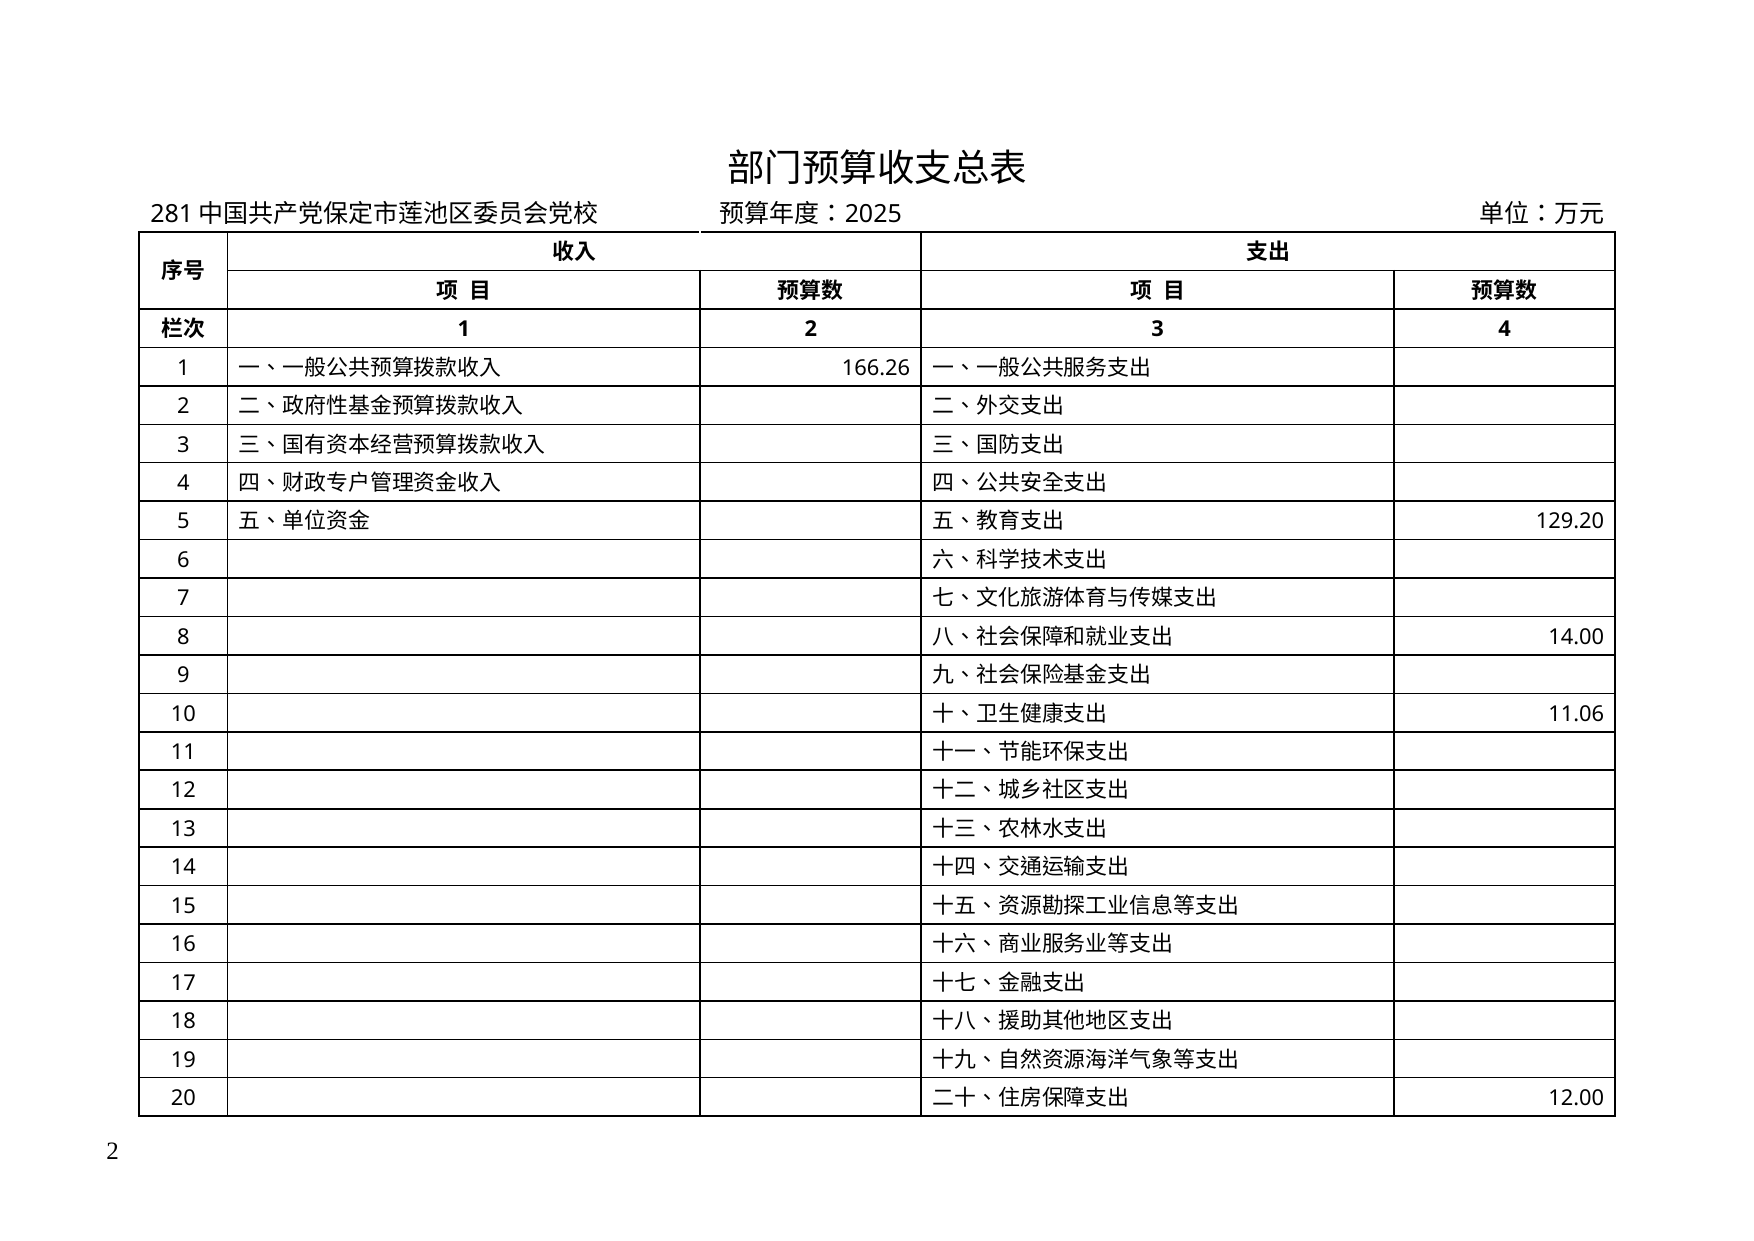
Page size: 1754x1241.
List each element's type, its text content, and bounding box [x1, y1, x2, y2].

table_cell 十五、资源勘探工业信息等支出 [922, 886, 1393, 923]
table_cell [228, 579, 699, 616]
table_cell [701, 579, 920, 616]
table_cell 15 [140, 886, 227, 923]
table_cell 七、文化旅游体育与传媒支出 [922, 579, 1393, 616]
table_cell [701, 387, 920, 423]
table_cell 栏次 [140, 310, 227, 347]
table_cell 十四、交通运输支出 [922, 848, 1393, 885]
table_cell 11 [140, 733, 227, 769]
table_cell [228, 617, 699, 654]
table_cell [228, 771, 699, 808]
table_cell [701, 463, 920, 500]
table_cell 收入 [228, 233, 920, 270]
table_cell [1395, 810, 1614, 846]
table_cell 12 [140, 771, 227, 808]
table_cell [228, 733, 699, 769]
table_cell 14 [140, 848, 227, 885]
table_cell 129.20 [1395, 502, 1614, 539]
table_cell [701, 425, 920, 462]
table_cell 十八、援助其他地区支出 [922, 1002, 1393, 1038]
table_cell 十、卫生健康支出 [922, 694, 1393, 731]
table_cell [228, 656, 699, 692]
table_cell 九、社会保险基金支出 [922, 656, 1393, 692]
table_cell [701, 617, 920, 654]
table_cell 四、公共安全支出 [922, 463, 1393, 500]
table_cell 一、一般公共预算拨款收入 [228, 348, 699, 385]
table_cell 支出 [922, 233, 1614, 270]
table_cell 十九、自然资源海洋气象等支出 [922, 1040, 1393, 1077]
table_cell [1395, 348, 1614, 385]
table_cell 项 目 [922, 271, 1393, 308]
table_cell 18 [140, 1002, 227, 1038]
table_cell 2 [701, 310, 920, 347]
table_cell 五、教育支出 [922, 502, 1393, 539]
table_cell [228, 810, 699, 846]
table_cell 预算数 [1395, 271, 1614, 308]
table_cell [1395, 733, 1614, 769]
table_cell [1395, 963, 1614, 1000]
table_cell [1395, 463, 1614, 500]
table_cell 六、科学技术支出 [922, 540, 1393, 577]
table_cell [228, 886, 699, 923]
table_cell [701, 1040, 920, 1077]
table_cell 1 [228, 310, 699, 347]
table_cell [1395, 1002, 1614, 1038]
table_cell [701, 1078, 920, 1115]
table_cell [228, 1078, 699, 1115]
table_cell [701, 502, 920, 539]
table_cell 十一、节能环保支出 [922, 733, 1393, 769]
table_cell 12.00 [1395, 1078, 1614, 1115]
table_cell [228, 925, 699, 962]
table_cell 五、单位资金 [228, 502, 699, 539]
table_cell [1395, 540, 1614, 577]
table_cell 十三、农林水支出 [922, 810, 1393, 846]
table_cell 9 [140, 656, 227, 692]
table_cell 八、社会保障和就业支出 [922, 617, 1393, 654]
table_cell 三、国防支出 [922, 425, 1393, 462]
table_cell [228, 694, 699, 731]
table_cell 11.06 [1395, 694, 1614, 731]
table_cell [701, 694, 920, 731]
table_cell [701, 963, 920, 1000]
table_cell 1 [140, 348, 227, 385]
table_cell 3 [140, 425, 227, 462]
table_cell [701, 848, 920, 885]
table_cell 4 [140, 463, 227, 500]
table_cell 19 [140, 1040, 227, 1077]
table_cell 5 [140, 502, 227, 539]
table_cell 166.26 [701, 348, 920, 385]
table_cell 二、政府性基金预算拨款收入 [228, 387, 699, 423]
table_cell 预算数 [701, 271, 920, 308]
table_cell [228, 848, 699, 885]
table_cell 8 [140, 617, 227, 654]
table_cell [1395, 579, 1614, 616]
table_cell [228, 540, 699, 577]
table_cell [1395, 387, 1614, 423]
table_cell [701, 733, 920, 769]
table_cell [1395, 1040, 1614, 1077]
table_cell [1395, 425, 1614, 462]
table_cell [701, 540, 920, 577]
table_cell [701, 1002, 920, 1038]
table_cell 14.00 [1395, 617, 1614, 654]
table_header 单位：万元 [922, 195, 1614, 231]
table_cell 2 [140, 387, 227, 423]
table_cell [701, 656, 920, 692]
table_header 预算年度：2025 [701, 195, 920, 231]
table_cell 序号 [140, 233, 227, 308]
table_cell 10 [140, 694, 227, 731]
table_cell 20 [140, 1078, 227, 1115]
table_cell [701, 886, 920, 923]
table_cell [1395, 925, 1614, 962]
table_cell [1395, 771, 1614, 808]
table_cell [228, 1040, 699, 1077]
table_cell 二十、住房保障支出 [922, 1078, 1393, 1115]
table_cell [228, 963, 699, 1000]
table_cell 十二、城乡社区支出 [922, 771, 1393, 808]
table_cell 16 [140, 925, 227, 962]
table_cell 二、外交支出 [922, 387, 1393, 423]
table_cell 四、财政专户管理资金收入 [228, 463, 699, 500]
table_cell 三、国有资本经营预算拨款收入 [228, 425, 699, 462]
table_cell 一、一般公共服务支出 [922, 348, 1393, 385]
table_cell 7 [140, 579, 227, 616]
table_cell 6 [140, 540, 227, 577]
table_cell [1395, 848, 1614, 885]
table_cell 十六、商业服务业等支出 [922, 925, 1393, 962]
table_cell 3 [922, 310, 1393, 347]
table_cell [1395, 886, 1614, 923]
table_cell [228, 1002, 699, 1038]
table_cell [1395, 656, 1614, 692]
table_cell 十七、金融支出 [922, 963, 1393, 1000]
text 部门预算收支总表 [106, 142, 1648, 193]
table_cell 4 [1395, 310, 1614, 347]
table_cell 17 [140, 963, 227, 1000]
table_cell [701, 925, 920, 962]
table_cell 13 [140, 810, 227, 846]
table_cell 项 目 [228, 271, 699, 308]
table_header 281中国共产党保定市莲池区委员会党校 [140, 195, 699, 231]
table_cell [701, 771, 920, 808]
table_cell [701, 810, 920, 846]
